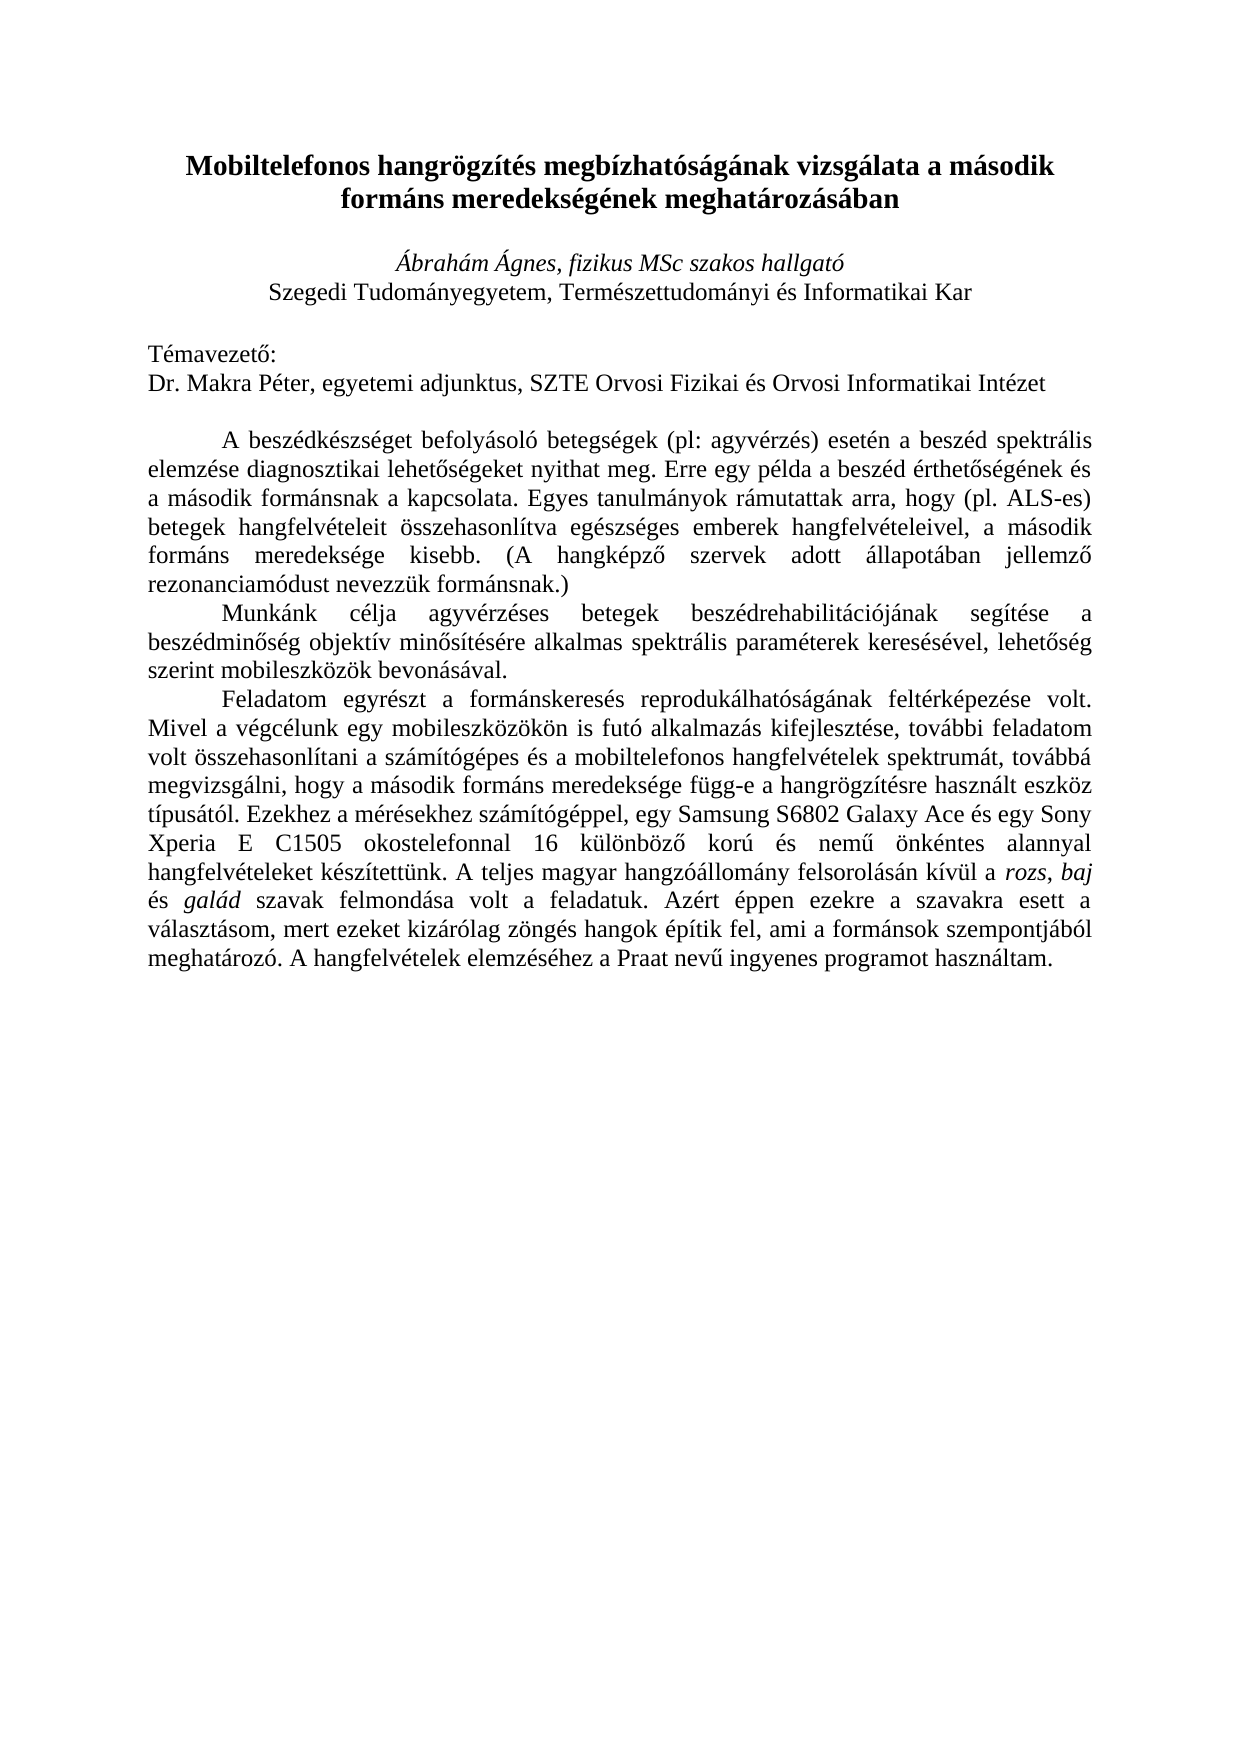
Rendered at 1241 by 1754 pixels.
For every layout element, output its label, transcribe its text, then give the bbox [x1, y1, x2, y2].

text A beszédkészséget befolyásoló betegségek (pl: agyvérzés) esetén a beszéd spektrális elemzése diagnosztikai lehetőségeket nyithat meg. Erre egy példa a beszéd érthetőségének és a második formánsnak a kapcsolata. Egyes tanulmányok rámutattak arra, hogy (pl. ALS-es) betegek hangfelvételeit összehasonlítva egészséges emberek hangfelvételeivel, a második formáns meredeksége kisebb. (A hangképző szervek adott állapotában jellemző rezonanciamódust nevezzük formánsnak.) [148, 426, 1093, 598]
text Munkánk célja agyvérzéses betegek beszédrehabilitációjának segítése a beszédminőség objektív minősítésére alkalmas spektrális paraméterek keresésével, lehetőség szerint mobileszközök bevonásával. [148, 598, 1093, 684]
text Dr. Makra Péter, egyetemi adjunktus, SZTE Orvosi Fizikai és Orvosi Informatikai Intézet [148, 368, 1093, 397]
text Témavezető: [148, 339, 1093, 368]
text Ábrahám Ágnes, fizikus MSc szakos hallgató [148, 248, 1093, 277]
text Szegedi Tudományegyetem, Természettudományi és Informatikai Kar [148, 277, 1093, 306]
text Mobiltelefonos hangrögzítés megbízhatóságának vizsgálata a második formáns meredekségének meghatározásában [148, 148, 1093, 215]
text Feladatom egyrészt a formánskeresés reprodukálhatóságának feltérképezése volt. Mivel a végcélunk egy mobileszközökön is futó alkalmazás kifejlesztése, további feladatom volt összehasonlítani a számítógépes és a mobiltelefonos hangfelvételek spektrumát, továbbá megvizsgálni, hogy a második formáns meredeksége függ-e a hangrögzítésre használt eszköz típusától. Ezekhez a mérésekhez számítógéppel, egy Samsung S6802 Galaxy Ace és egy Sony Xperia E C1505 okostelefonnal 16 különböző korú és nemű önkéntes alannyal hangfelvételeket készítettünk. A teljes magyar hangzóállomány felsorolásán kívül a rozs, baj és galád szavak felmondása volt a feladatuk. Azért éppen ezekre a szavakra esett a választásom, mert ezeket kizárólag zöngés hangok építik fel, ami a formánsok szempontjából meghatározó. A hangfelvételek elemzéséhez a Praat nevű ingyenes programot használtam. [148, 684, 1093, 972]
